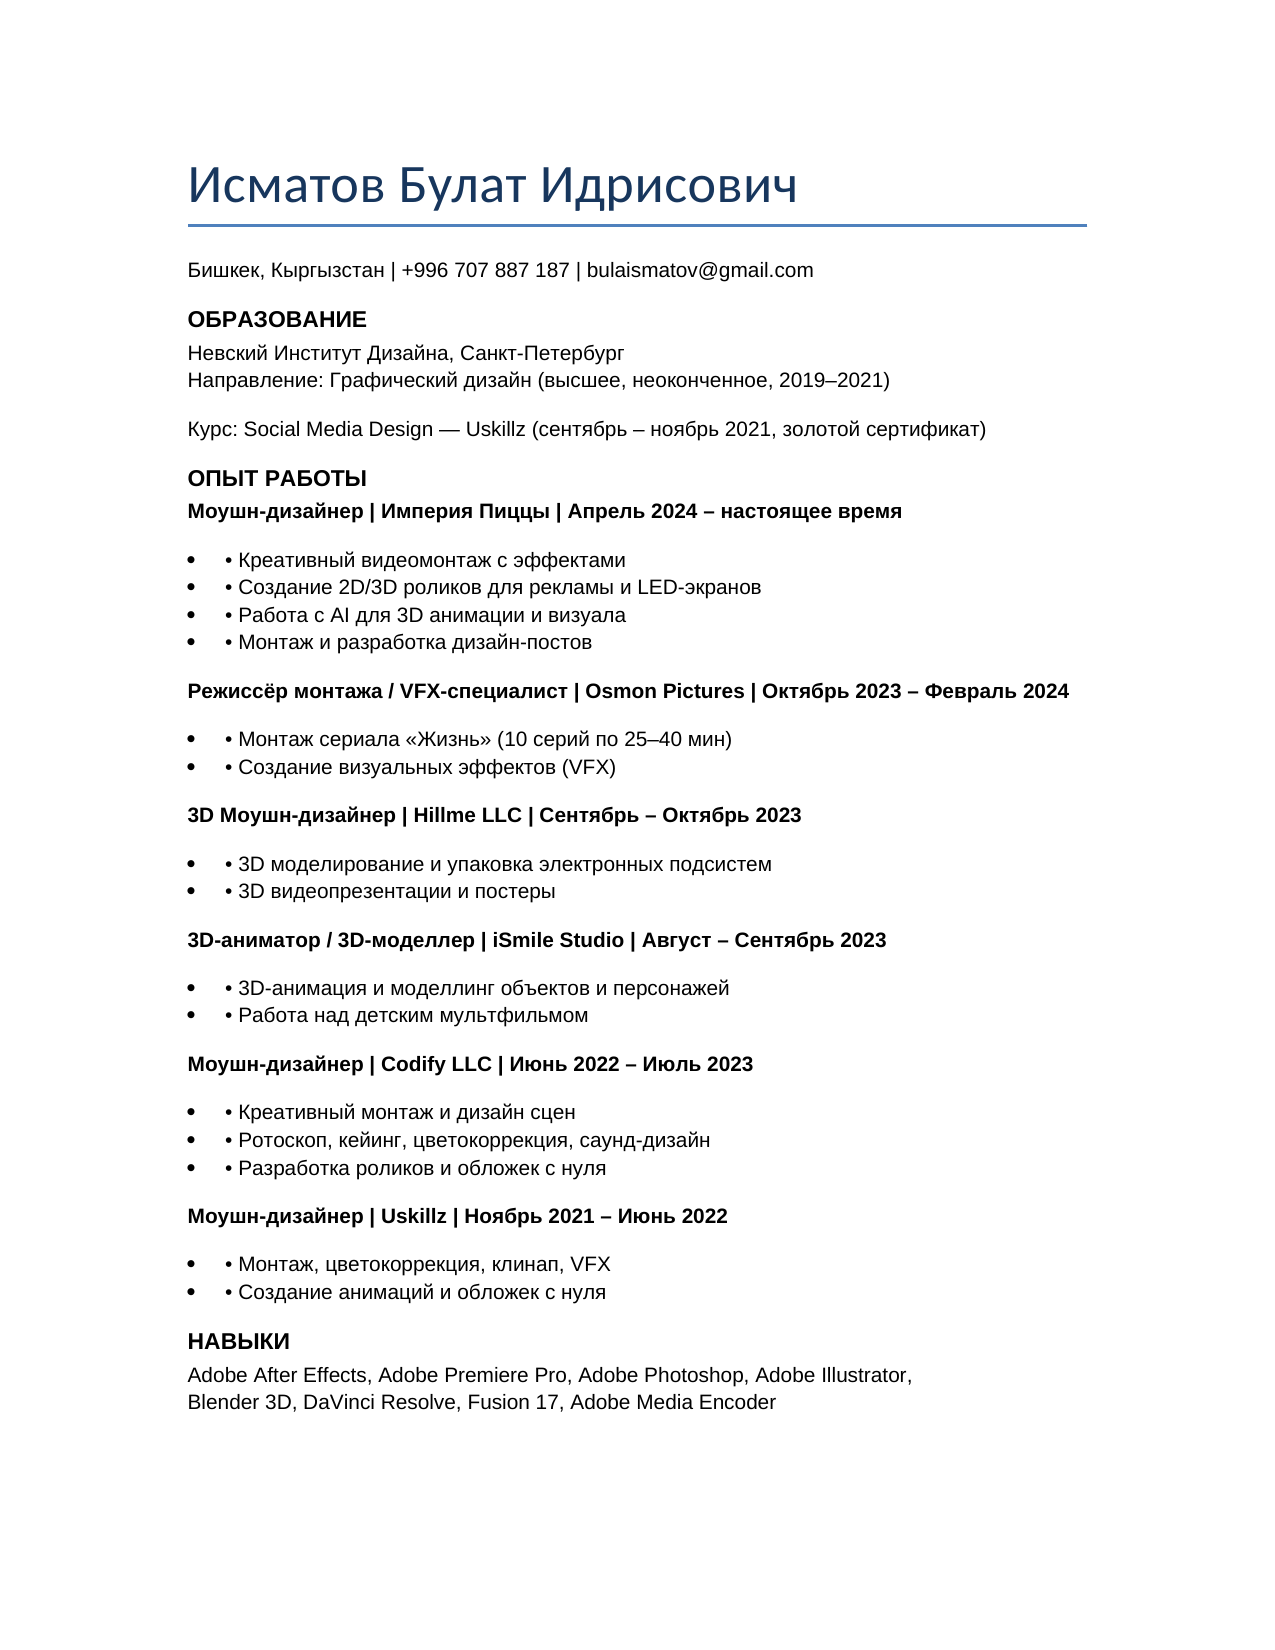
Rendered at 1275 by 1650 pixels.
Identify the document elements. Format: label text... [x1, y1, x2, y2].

list • Креативный монтаж и дизайн сцен [187, 1100, 1087, 1124]
text 3D-аниматор / 3D-моделлер | iSmile Studio | Август – Сентябрь 2023 [187, 927, 1087, 951]
list • Монтаж сериала «Жизнь» (10 серий по 25–40 мин) [187, 727, 1087, 751]
text Моушн-дизайнер | Uskillz | Ноябрь 2021 – Июнь 2022 [187, 1204, 1087, 1228]
text ОПЫТ РАБОТЫ [187, 465, 1087, 491]
text Невский Институт Дизайна, Санкт-Петербург Направление: Графический дизайн (высшее, неоконченное, 2019–2021) [187, 341, 1087, 392]
list • 3D видеопрезентации и постеры [187, 879, 1087, 903]
list • Монтаж, цветокоррекция, клинап, VFX [187, 1252, 1087, 1276]
list • Создание 2D/3D роликов для рекламы и LED-экранов [187, 575, 1087, 599]
list • Ротоскоп, кейинг, цветокоррекция, саунд-дизайн [187, 1128, 1087, 1152]
list • Монтаж и разработка дизайн-постов [187, 630, 1087, 654]
text Курс: Social Media Design — Uskillz (сентябрь – ноябрь 2021, золотой сертификат) [187, 416, 1087, 440]
text НАВЫКИ [187, 1328, 1087, 1354]
list • Креативный видеомонтаж с эффектами [187, 547, 1087, 571]
text Моушн-дизайнер | Codify LLC | Июнь 2022 – Июль 2023 [187, 1052, 1087, 1076]
text Adobe After Effects, Adobe Premiere Pro, Adobe Photoshop, Adobe Illustrator, Blender 3D, DaVinci Resolve, Fusion 17, Adobe Media Encoder [187, 1362, 1087, 1414]
list • Работа над детским мультфильмом [187, 1003, 1087, 1027]
list • 3D моделирование и упаковка электронных подсистем [187, 851, 1087, 875]
text 3D Моушн-дизайнер | Hillme LLC | Сентябрь – Октябрь 2023 [187, 803, 1087, 827]
list • Разработка роликов и обложек с нуля [187, 1155, 1087, 1179]
text Бишкек, Кыргызстан | +996 707 887 187 | bulaismatov@gmail.com [187, 258, 1087, 282]
list • 3D-анимация и моделлинг объектов и персонажей [187, 976, 1087, 1000]
text ОБРАЗОВАНИЕ [187, 306, 1087, 332]
list • Создание визуальных эффектов (VFX) [187, 754, 1087, 779]
text Режиссёр монтажа / VFX-специалист | Osmon Pictures | Октябрь 2023 – Февраль 2024 [187, 679, 1087, 703]
text Моушн-дизайнер | Империя Пиццы | Апрель 2024 – настоящее время [187, 499, 1087, 523]
list • Создание анимаций и обложек с нуля [187, 1280, 1087, 1304]
title Исматов Булат Идрисович [187, 150, 1087, 227]
list • Работа с AI для 3D анимации и визуала [187, 603, 1087, 627]
